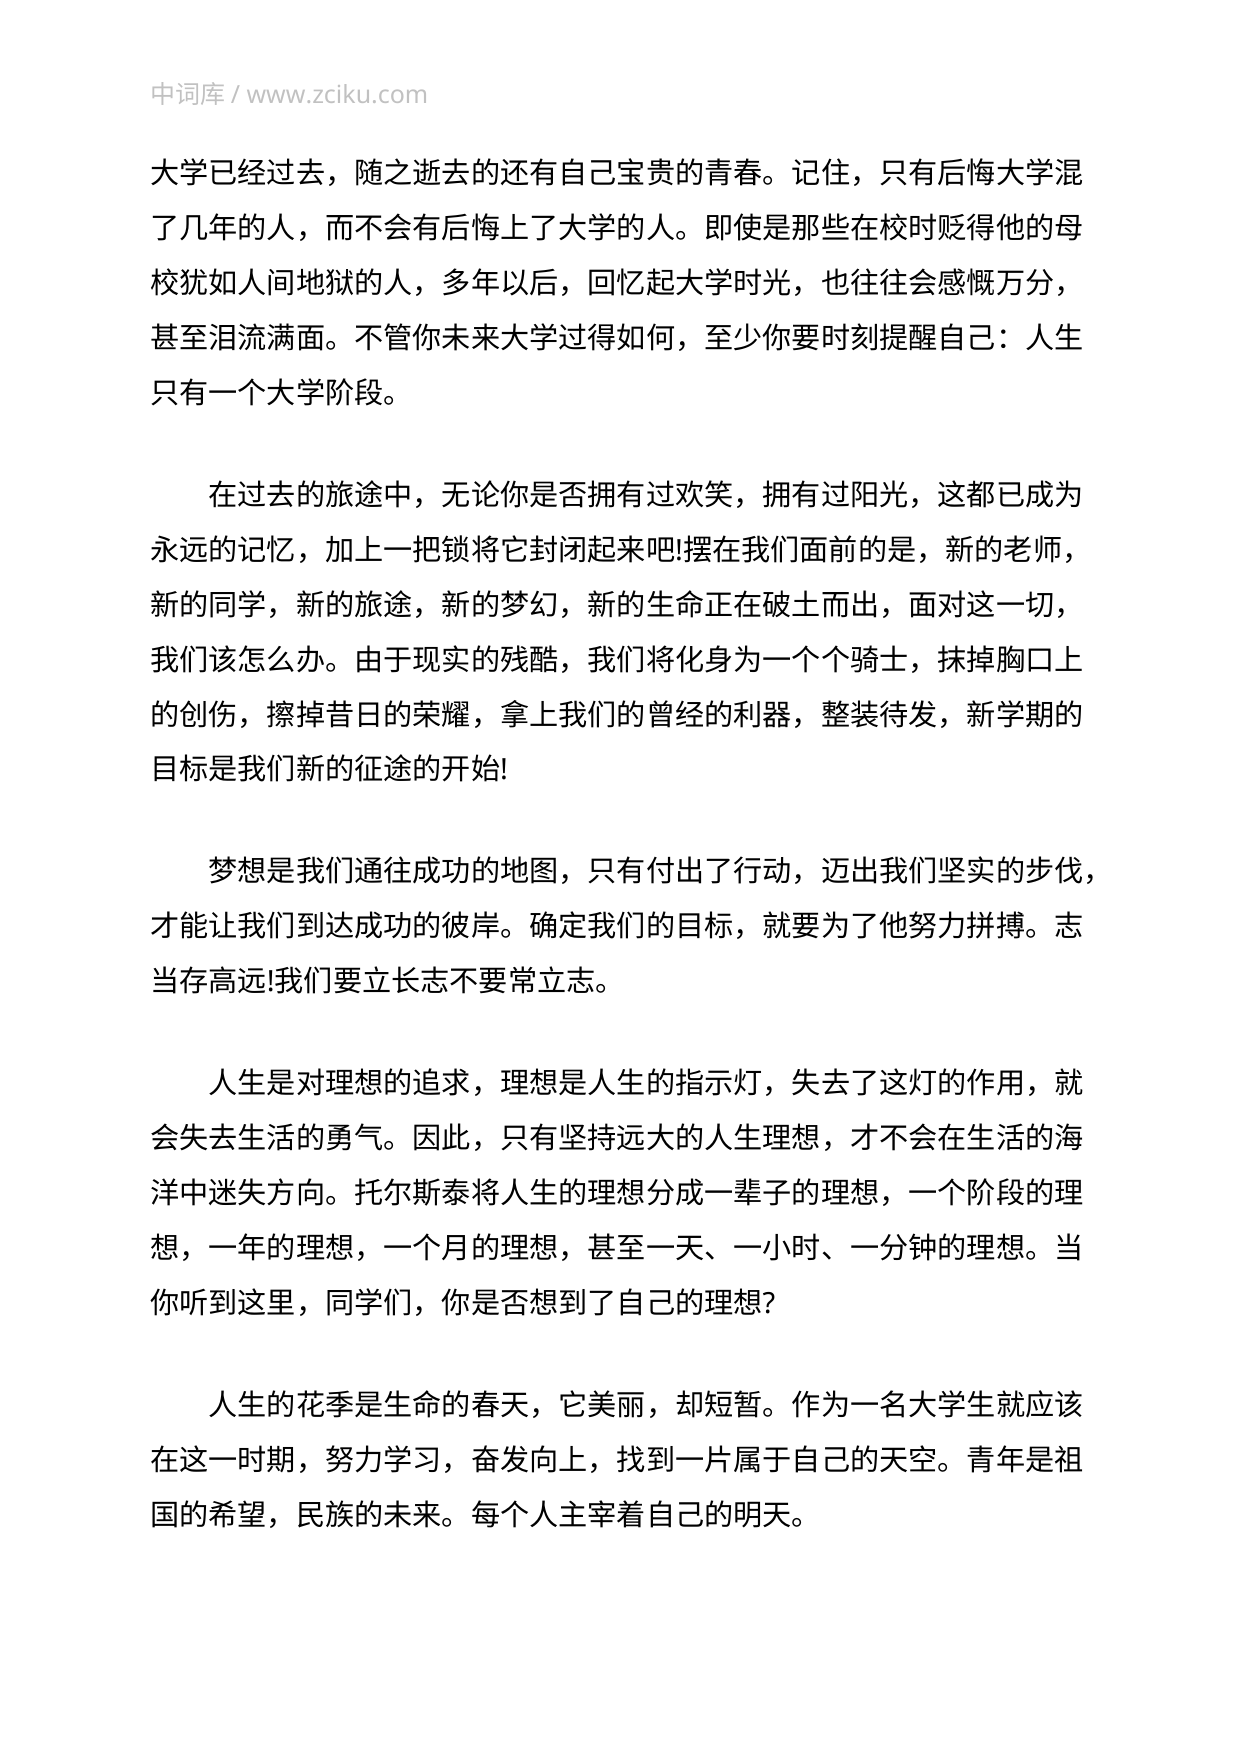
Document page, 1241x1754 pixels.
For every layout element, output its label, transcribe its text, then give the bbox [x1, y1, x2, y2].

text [150, 150, 1090, 412]
text 人生是对理想的追求，理想是人生的指示灯，失去了这灯的作用，就会失去生活的勇气。因此，只有坚持远大的人生理想，才不会在生活的海洋中迷失方向。托尔斯泰将人生的理想分成一辈子的理想，一个阶段的理想，一年的理想，一个月的理想，甚至一天、一小时、一分钟的理想。当你听到这里，同学们，你是否想到了自己的理想? [150, 1060, 1090, 1322]
text 人生的花季是生命的春天，它美丽，却短暂。作为一名大学生就应该在这一时期，努力学习，奋发向上，找到一片属于自己的天空。青年是祖国的希望，民族的未来。每个人主宰着自己的明天。 [150, 1381, 1090, 1533]
text 在过去的旅途中，无论你是否拥有过欢笑，拥有过阳光，这都已成为永远的记忆，加上一把锁将它封闭起来吧!摆在我们面前的是，新的老师，新的同学，新的旅途，新的梦幻，新的生命正在破土而出，面对这一切，我们该怎么办。由于现实的残酷，我们将化身为一个个骑士，抹掉胸口上的创伤，擦掉昔日的荣耀，拿上我们的曾经的利器，整装待发，新学期的目标是我们新的征途的开始! [150, 471, 1090, 788]
text 梦想是我们通往成功的地图，只有付出了行动，迈出我们坚实的步伐，才能让我们到达成功的彼岸。确定我们的目标，就要为了他努力拼搏。志当存高远!我们要立长志不要常立志。 [150, 848, 1090, 1000]
